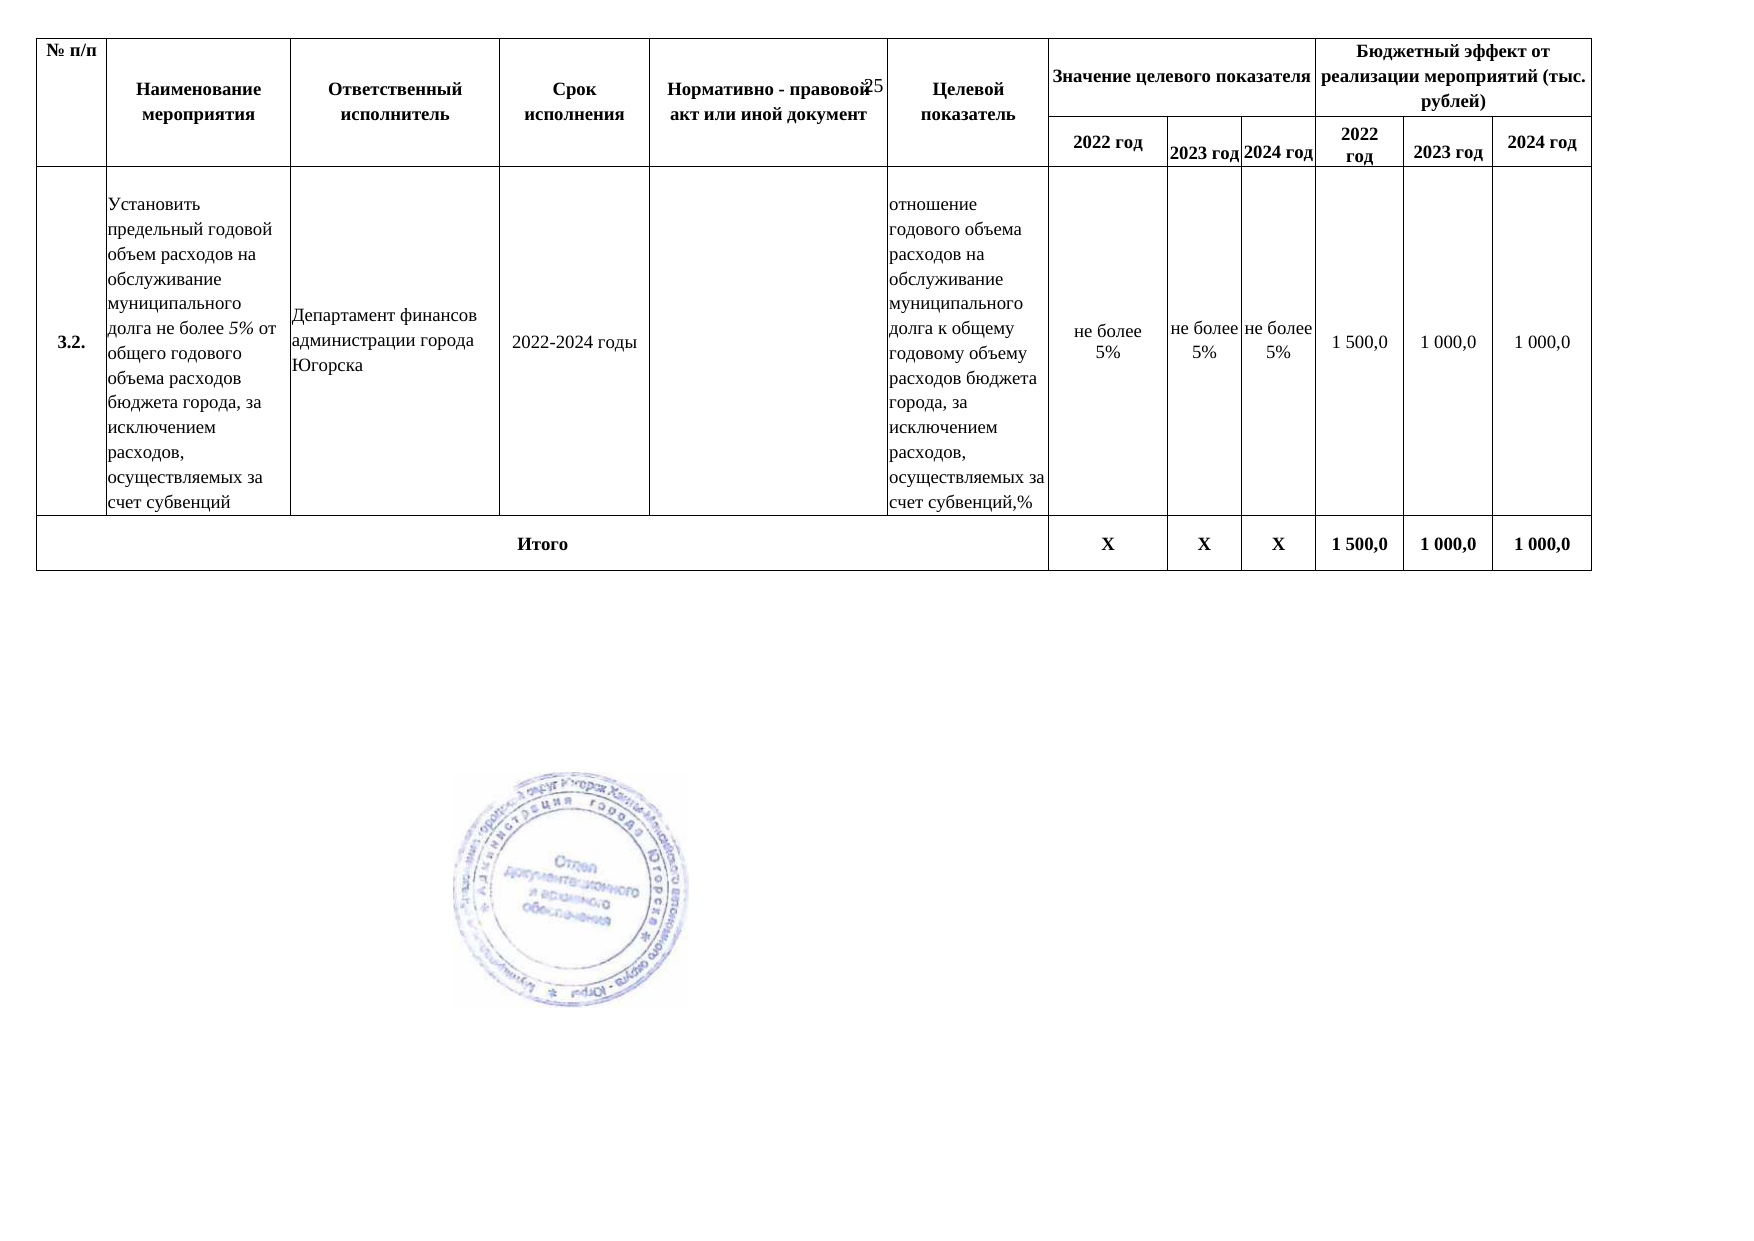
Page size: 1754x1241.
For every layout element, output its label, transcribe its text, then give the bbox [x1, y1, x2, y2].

table_header № п/п [37, 39, 106, 166]
table_cell 2024 год [1242, 117, 1315, 166]
table_cell не более 5% [1168, 167, 1241, 515]
table_cell X [1049, 516, 1167, 570]
table_cell не более 5% [1242, 167, 1315, 515]
table_cell 2024 год [1493, 117, 1591, 166]
table_cell 1 500,0 [1316, 167, 1403, 515]
table_cell 2022-2024 годы [500, 167, 649, 515]
table_cell 1 000,0 [1404, 167, 1492, 515]
text 25 [863, 74, 883, 97]
table_header Значение целевого показателя [1049, 39, 1315, 116]
table_cell X [1168, 516, 1241, 570]
table_cell Итого [37, 516, 1048, 570]
table_header Целевой показатель [888, 39, 1048, 166]
table_cell отношение годового объема расходов на обслуживание муниципального долга к общему годовому объему расходов бюджета города, за исключением расходов, осуществляемых за счет субвенций,% [888, 167, 1048, 515]
table_cell 1 000,0 [1493, 516, 1591, 570]
table_cell не более 5% [1049, 167, 1167, 515]
table_cell 2022 год [1316, 117, 1403, 166]
table_cell Установить предельный годовой объем расходов на обслуживание муниципального долга не более 5% от общего годового объема расходов бюджета города, за исключением расходов, осуществляемых за счет субвенций [107, 167, 290, 515]
table_cell X [1242, 516, 1315, 570]
picture [452, 772, 689, 1008]
table_cell 1 500,0 [1316, 516, 1403, 570]
table_header Срок исполнения [500, 39, 649, 166]
table_header Бюджетный эффект от реализации мероприятий (тыс. рублей) [1316, 39, 1591, 116]
table_cell 2023 год [1404, 117, 1492, 166]
table_cell Департамент финансов администрации города Югорска [291, 167, 499, 515]
table_header Ответственный исполнитель [291, 39, 499, 166]
table_cell [650, 167, 887, 515]
table_cell 2022 год [1049, 117, 1167, 166]
table_cell 1 000,0 [1404, 516, 1492, 570]
table_cell 1 000,0 [1493, 167, 1591, 515]
table_cell 2023 год [1168, 117, 1241, 166]
table_cell 3.2. [37, 167, 106, 515]
table_header Нормативно - правовой акт или иной документ [650, 39, 887, 166]
table_header Наименование мероприятия [107, 39, 290, 166]
